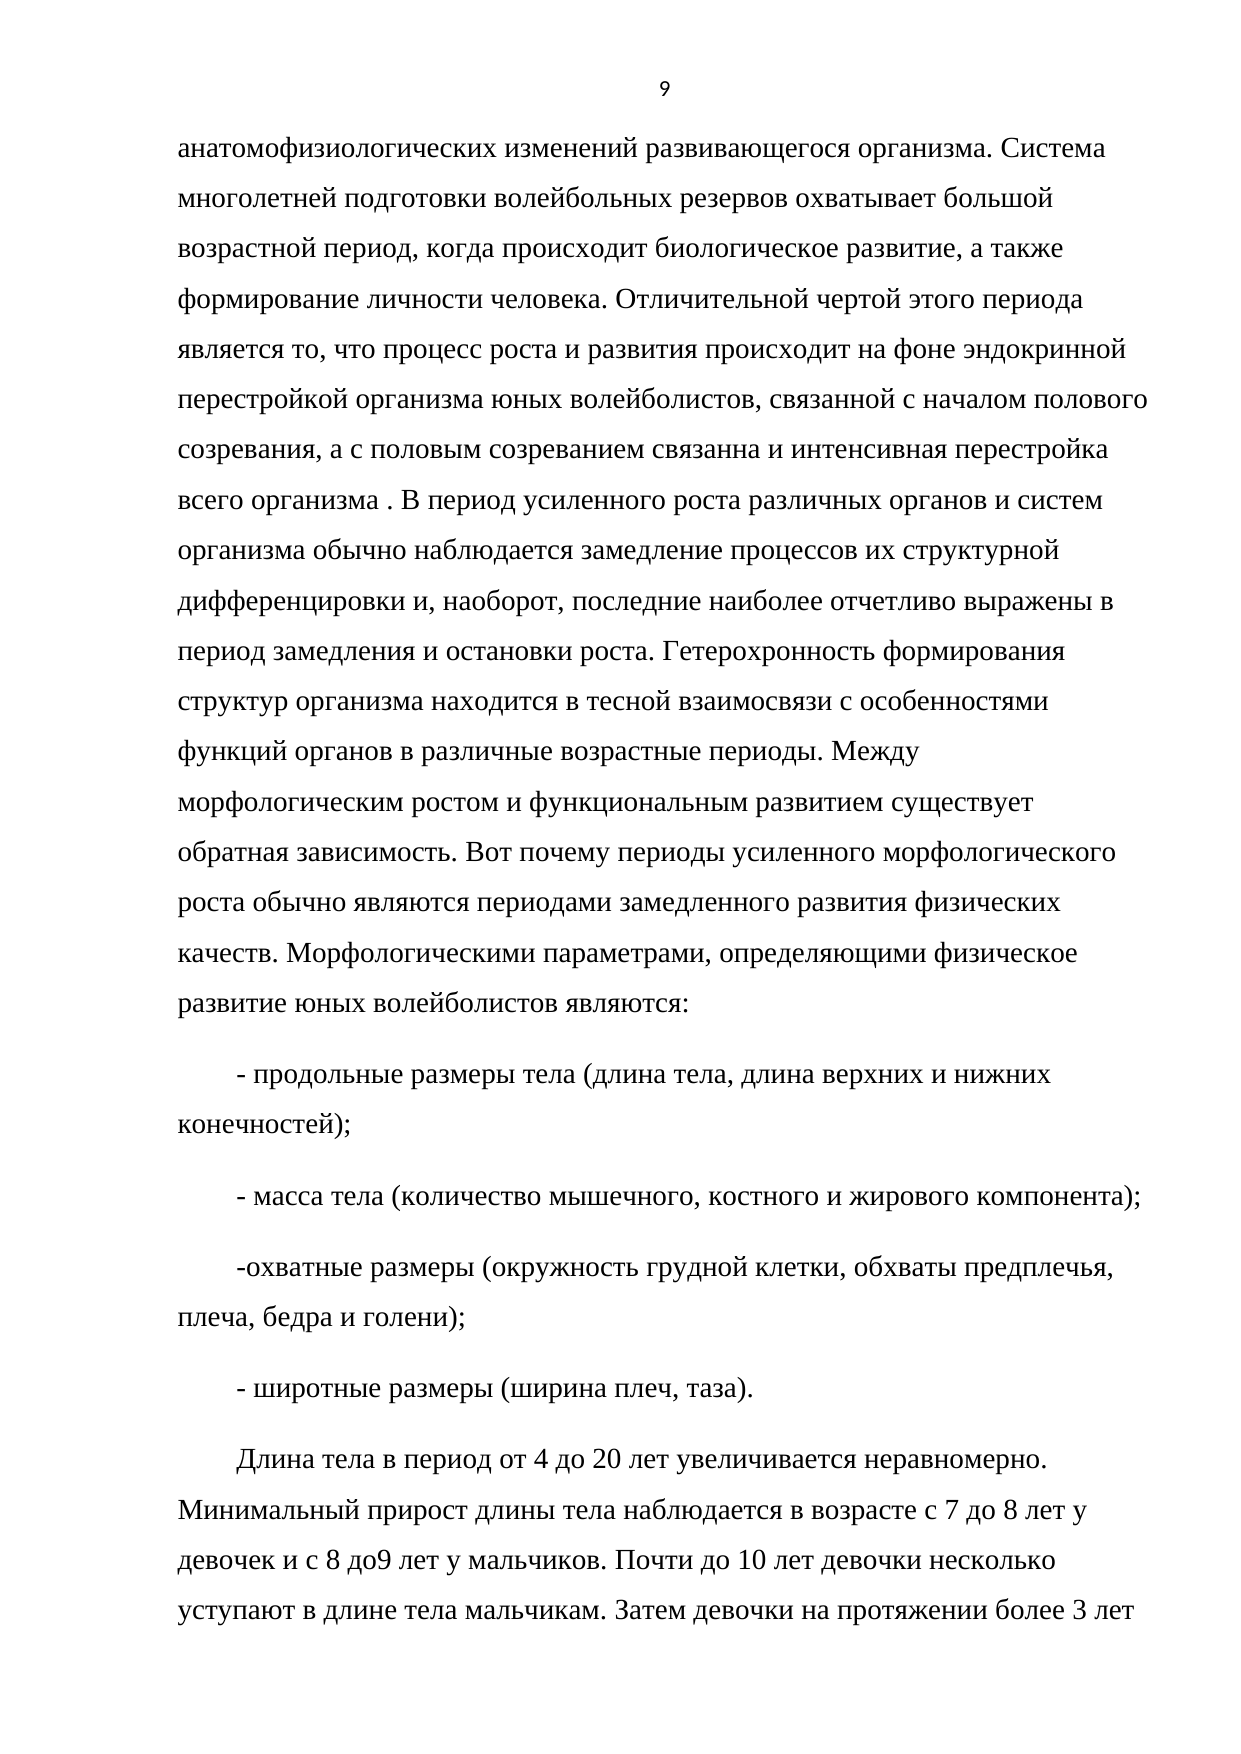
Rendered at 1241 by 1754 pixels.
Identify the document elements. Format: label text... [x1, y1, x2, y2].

text - широтные размеры (ширина плеч, таза). [177, 1370, 1152, 1404]
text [177, 130, 1152, 1019]
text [177, 1441, 1152, 1626]
text -охватные размеры (окружность грудной клетки, обхваты предплечья, плеча, бедра и голени); [177, 1249, 1152, 1333]
text - продольные размеры тела (длина тела, длина верхних и нижних конечностей); [177, 1056, 1152, 1140]
text - масса тела (количество мышечного, костного и жирового компонента); [177, 1178, 1152, 1211]
